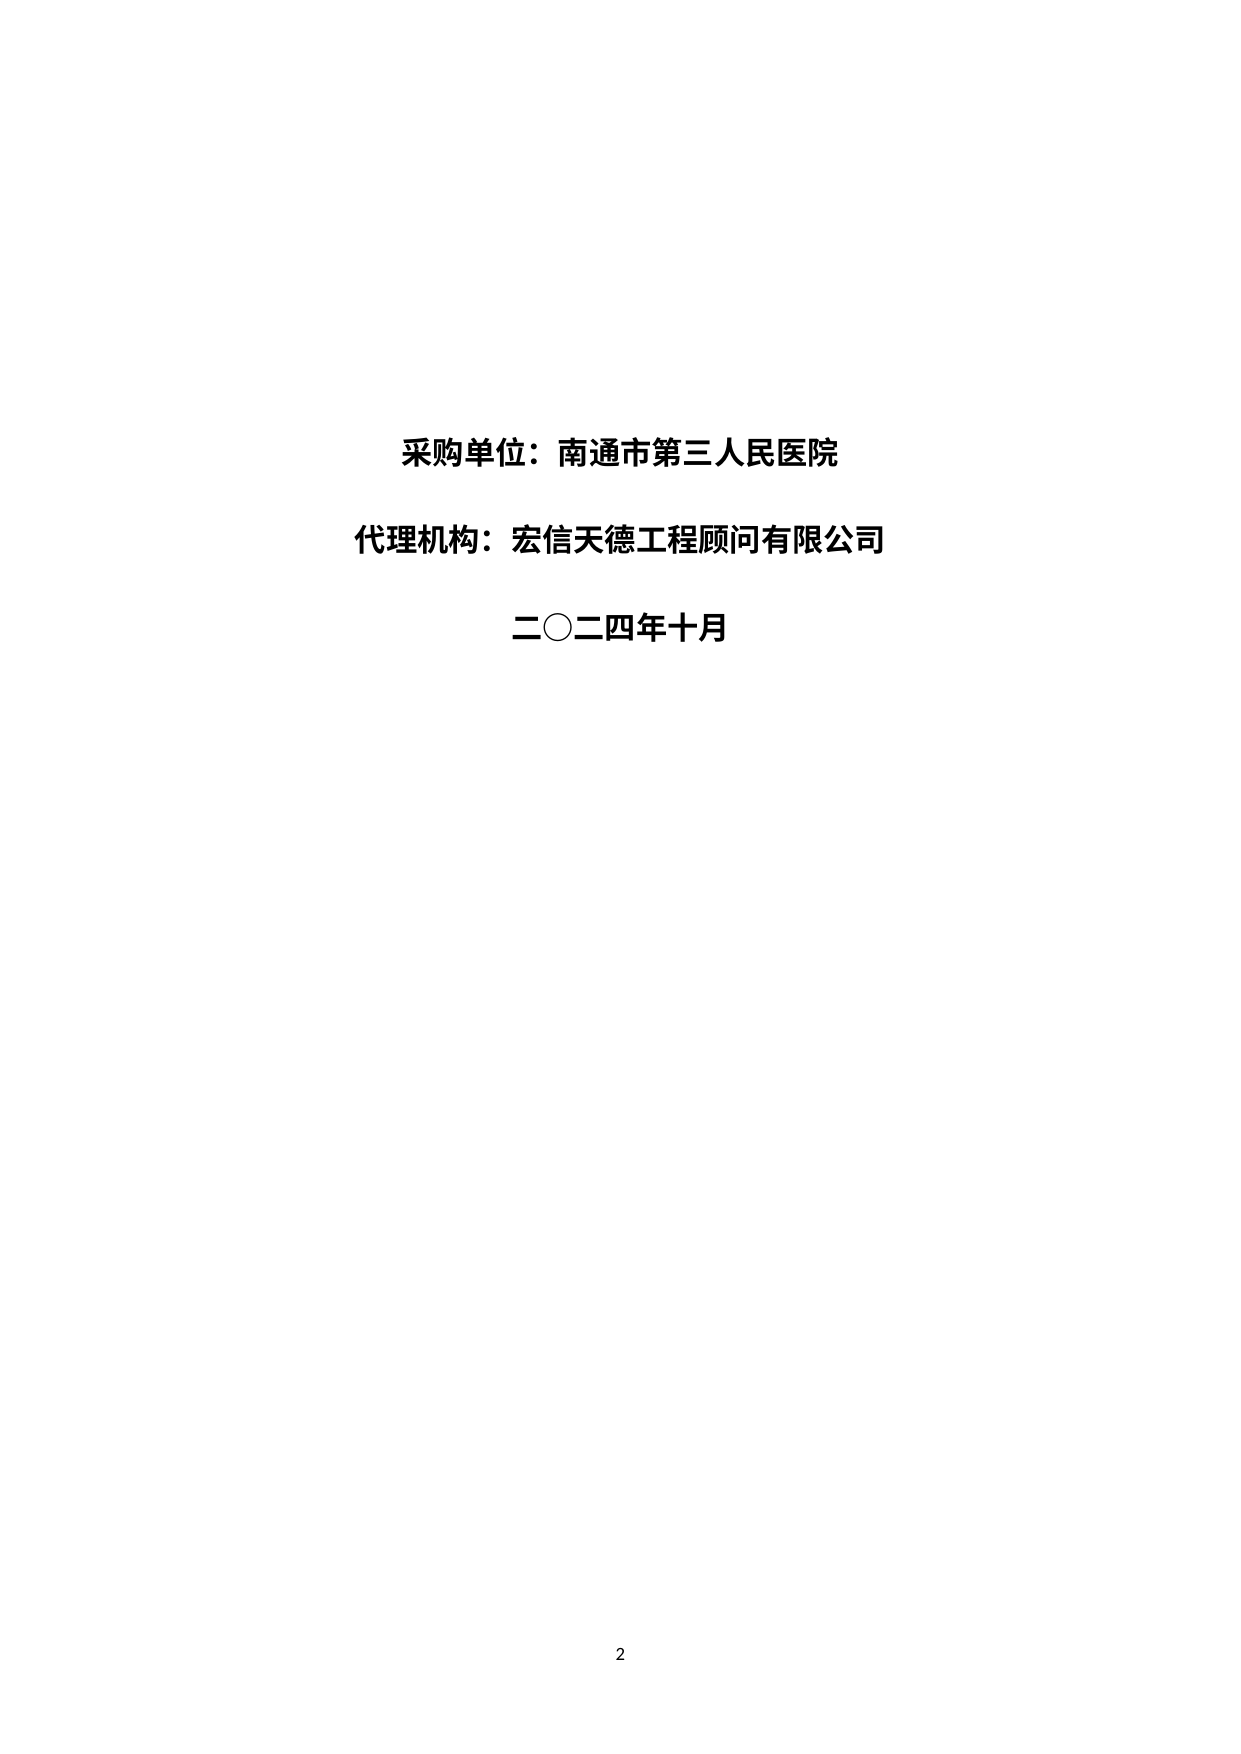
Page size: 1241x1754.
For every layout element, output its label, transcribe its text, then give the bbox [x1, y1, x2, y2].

text 代理机构：宏信天德工程顾问有限公司 [165, 506, 1075, 571]
text 采购单位：南通市第三人民医院 [165, 418, 1075, 483]
text 二○二四年十月 [165, 593, 1075, 658]
